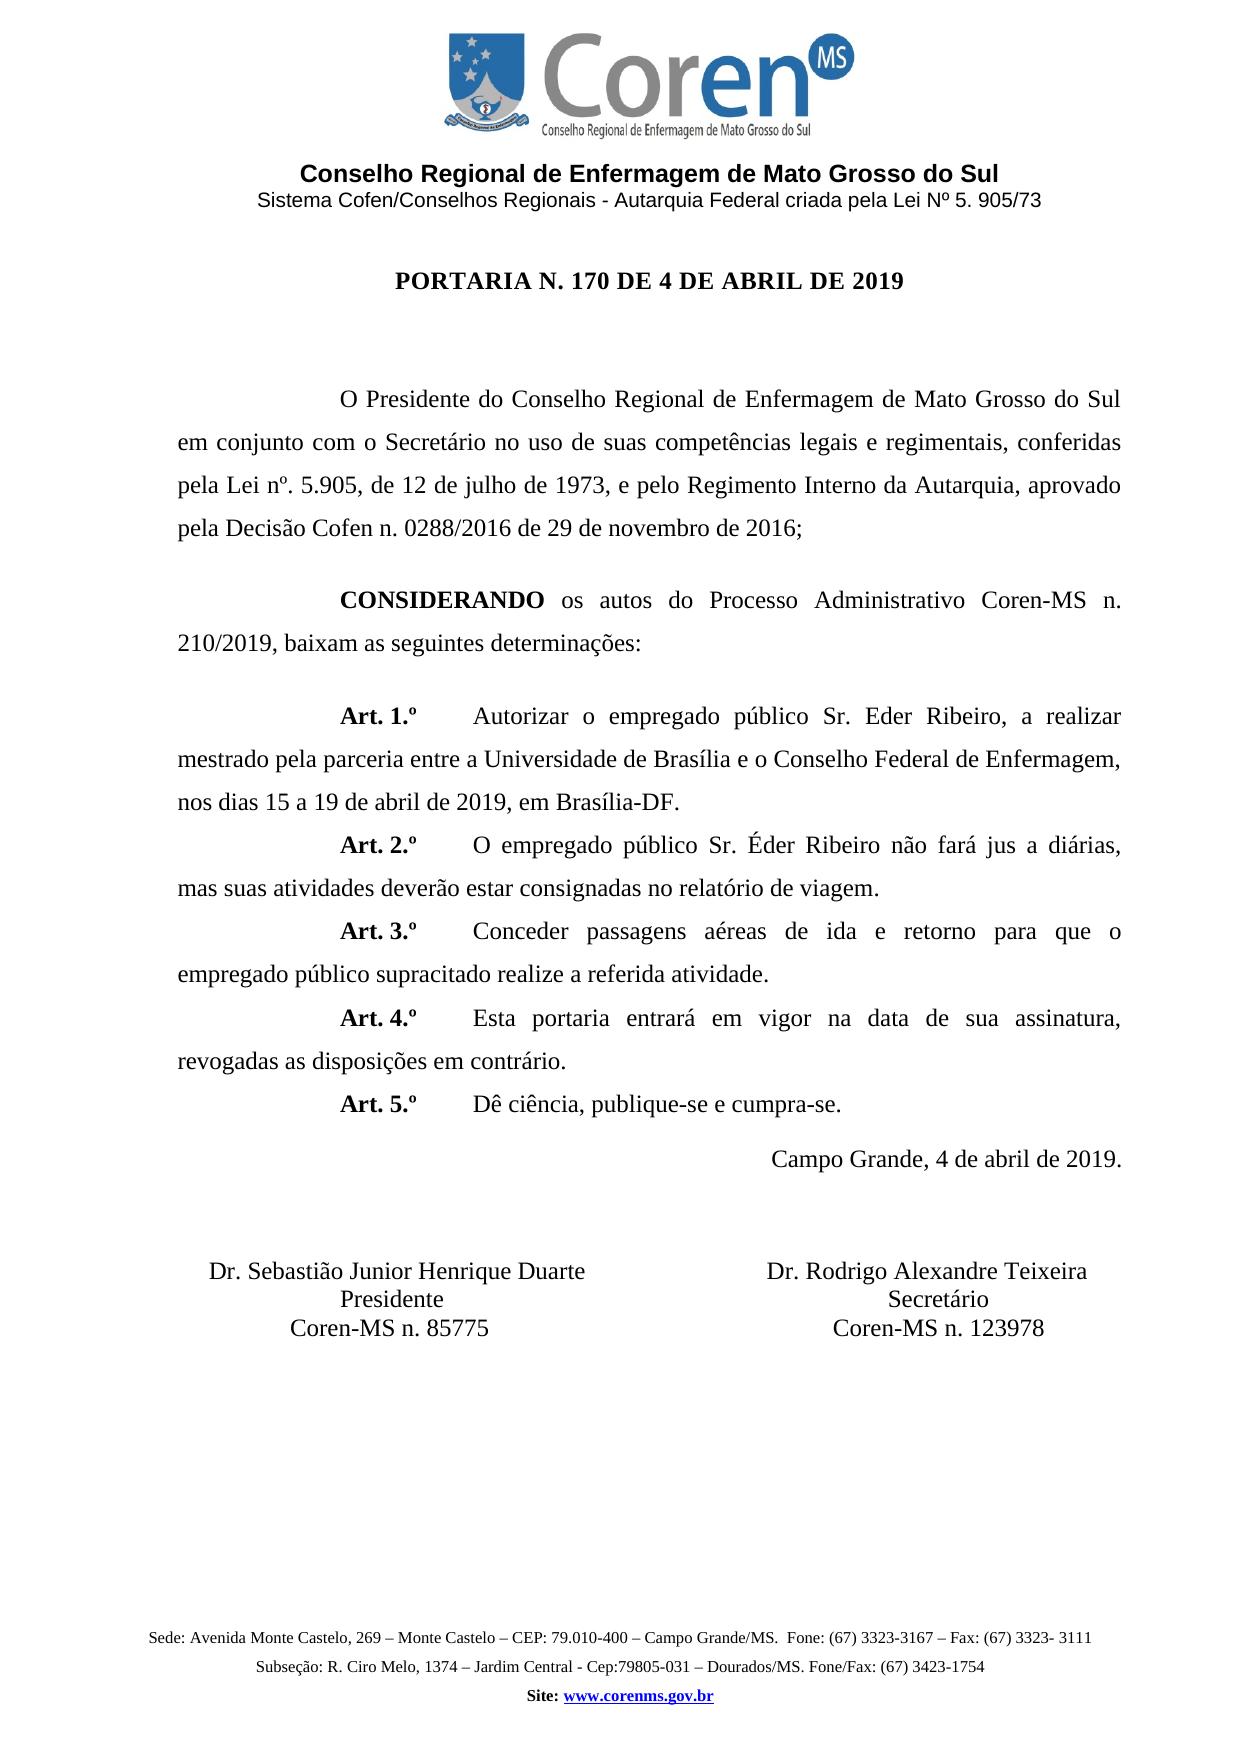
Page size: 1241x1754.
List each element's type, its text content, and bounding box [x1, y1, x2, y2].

list Dê ciência, publique-se e cumpra-se. [177, 1089, 1122, 1118]
text O Presidente do Conselho Regional de Enfermagem de Mato Grosso do Sul em conjunto com o Secretário no uso de suas competências legais e regimentais, conferidas pela Lei nº. 5.905, de 12 de julho de 1973, e pelo Regimento Interno da Autarquia, aprovado pela Decisão Cofen n. 0288/2016 de 29 de novembro de 2016; [177, 384, 1122, 542]
list Esta portaria entrará em vigor na data de sua assinatura, revogadas as disposições em contrário. [177, 1003, 1122, 1074]
text Dr. Sebastião Junior Henrique Duarte Dr. Rodrigo Alexandre Teixeira [177, 1256, 1122, 1284]
text Coren-MS n. 85775 Coren-MS n. 123978 [177, 1313, 1122, 1342]
list Campo Grande, 4 de abril de 2019. [340, 1144, 1122, 1173]
picture [442, 30, 857, 143]
list Conceder passagens aéreas de ida e retorno para que o empregado público supracitado realize a referida atividade. [177, 916, 1122, 988]
text CONSIDERANDO os autos do Processo Administrativo Coren-MS n. 210/2019, baixam as seguintes determinações: [177, 585, 1122, 657]
list O empregado público Sr. Éder Ribeiro não fará jus a diárias, mas suas atividades deverão estar consignadas no relatório de viagem. [177, 830, 1122, 902]
list Autorizar o empregado público Sr. Eder Ribeiro, a realizar mestrado pela parceria entre a Universidade de Brasília e o Conselho Federal de Enfermagem, nos dias 15 a 19 de abril de 2019, em Brasília-DF. [177, 701, 1122, 816]
text Presidente Secretário [177, 1284, 1122, 1313]
title Portaria n. 170 de 4 de ABRIL de 2019 [177, 266, 1122, 294]
